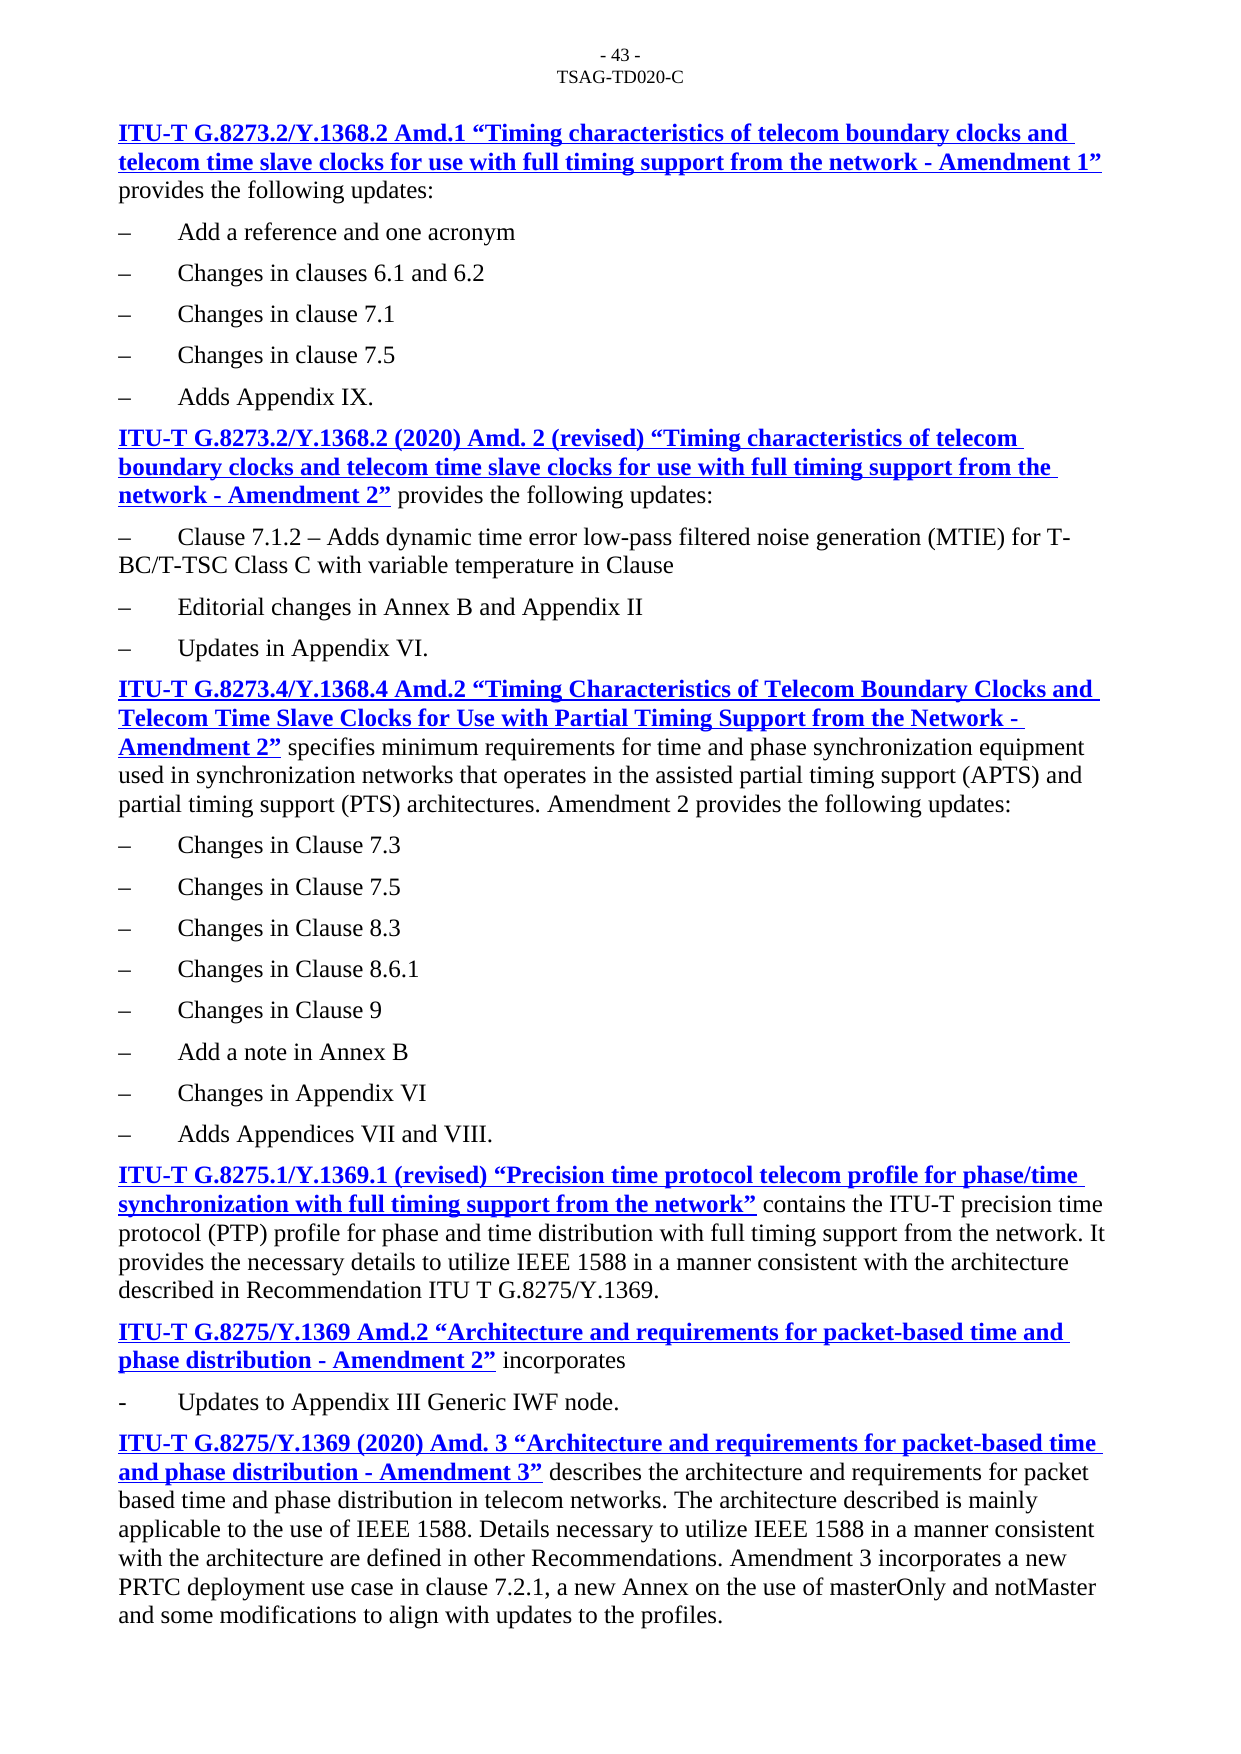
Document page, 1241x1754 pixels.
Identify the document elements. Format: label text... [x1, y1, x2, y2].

text ITU-T G.8275/Y.1369 (2020) Amd. 3 “Architecture and requirements for packet-based time and phase distribution - Amendment 3” describes the architecture and requirements for packet based time and phase distribution in telecom networks. The architecture described is mainly applicable to the use of IEEE 1588. Details necessary to utilize IEEE 1588 in a manner consistent with the architecture are defined in other Recommendations. Amendment 3 incorporates a new PRTC deployment use case in clause 7.2.1, a new Annex on the use of masterOnly and notMaster and some modifications to align with updates to the profiles. [118, 1428, 1122, 1629]
text – Add a reference and one acronym [118, 217, 1122, 246]
text – Changes in clause 7.5 [118, 341, 1122, 369]
text – Changes in clause 7.1 [118, 299, 1122, 328]
text – Changes in Appendix VI [118, 1078, 1122, 1107]
text – Changes in Clause 8.6.1 [118, 954, 1122, 983]
text – Add a note in Annex B [118, 1037, 1122, 1066]
text – Clause 7.1.2 – Adds dynamic time error low-pass filtered noise generation (MTIE) for T-BC/T-TSC Class C with variable temperature in Clause [118, 522, 1122, 579]
text ITU-T G.8275.1/Y.1369.1 (revised) “Precision time protocol telecom profile for phase/time synchronization with full timing support from the network” contains the ITU-T precision time protocol (PTP) profile for phase and time distribution with full timing support from the network. It provides the necessary details to utilize IEEE 1588 in a manner consistent with the architecture described in Recommendation ITU T G.8275/Y.1369. [118, 1161, 1122, 1304]
text ITU-T G.8273.4/Y.1368.4 Amd.2 “Timing Characteristics of Telecom Boundary Clocks and Telecom Time Slave Clocks for Use with Partial Timing Support from the Network - Amendment 2” specifies minimum requirements for time and phase synchronization equipment used in synchronization networks that operates in the assisted partial timing support (APTS) and partial timing support (PTS) architectures. Amendment 2 provides the following updates: [118, 674, 1122, 818]
text – Adds Appendix IX. [118, 382, 1122, 411]
text ITU-T G.8273.2/Y.1368.2 (2020) Amd. 2 (revised) “Timing characteristics of telecom boundary clocks and telecom time slave clocks for use with full timing support from the network - Amendment 2” provides the following updates: [118, 423, 1122, 509]
text – Changes in Clause 9 [118, 996, 1122, 1024]
text – Changes in Clause 8.3 [118, 913, 1122, 942]
text – Changes in clauses 6.1 and 6.2 [118, 258, 1122, 287]
text – Updates in Appendix VI. [118, 633, 1122, 662]
text ITU-T G.8273.2/Y.1368.2 Amd.1 “Timing characteristics of telecom boundary clocks and telecom time slave clocks for use with full timing support from the network - Amendment 1” provides the following updates: [118, 118, 1122, 204]
text – Changes in Clause 7.5 [118, 872, 1122, 901]
text – Adds Appendices VII and VIII. [118, 1119, 1122, 1148]
text – Changes in Clause 7.3 [118, 831, 1122, 859]
text - Updates to Appendix III Generic IWF node. [118, 1387, 1122, 1416]
text – Editorial changes in Annex B and Appendix II [118, 592, 1122, 621]
text ITU-T G.8275/Y.1369 Amd.2 “Architecture and requirements for packet-based time and phase distribution - Amendment 2” incorporates [118, 1317, 1122, 1374]
